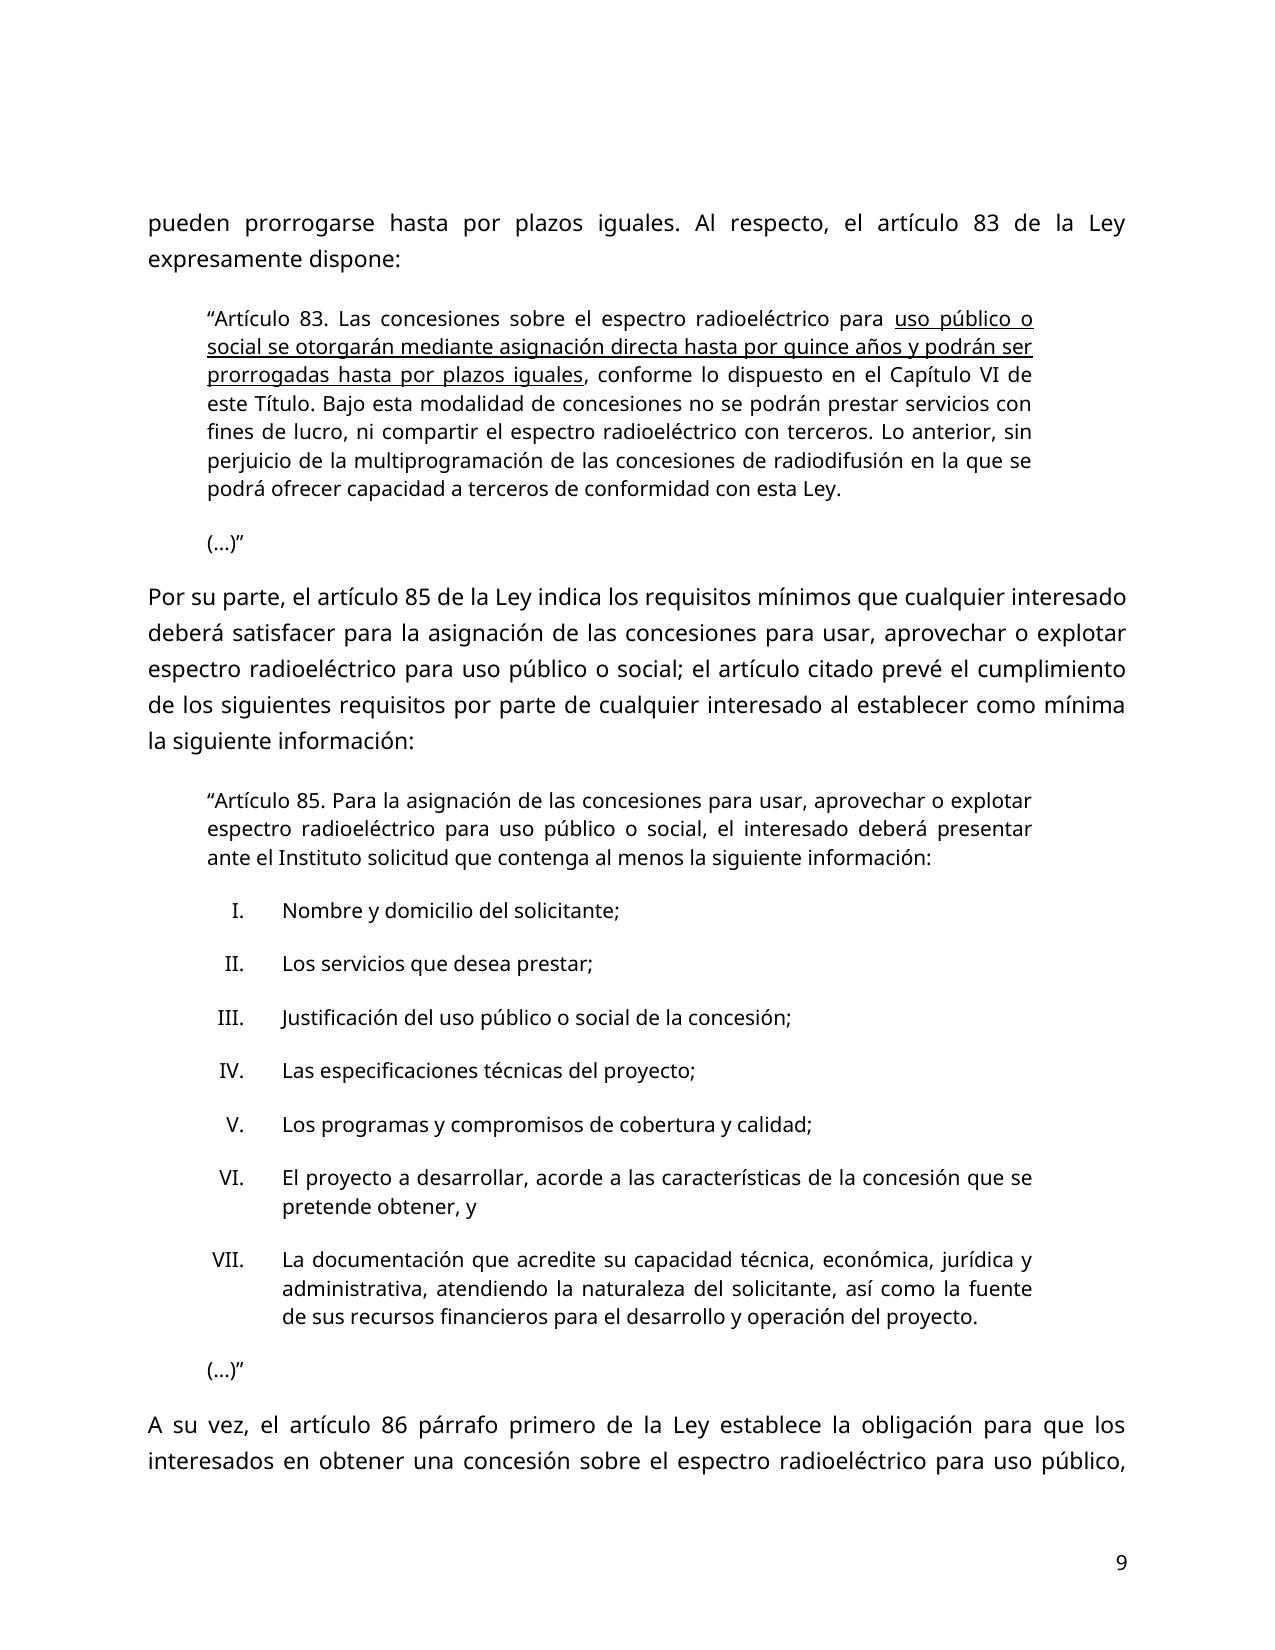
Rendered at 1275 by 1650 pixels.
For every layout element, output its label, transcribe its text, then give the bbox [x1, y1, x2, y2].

list El proyecto a desarrollar, acorde a las características de la concesión que se pretende obtener, y [244, 1163, 1033, 1220]
list Los servicios que desea prestar; [244, 949, 1033, 978]
text “Artículo 83. Las concesiones sobre el espectro radioeléctrico para uso público o social se otorgarán mediante asignación directa hasta por quince años y podrán ser prorrogadas hasta por plazos iguales, conforme lo dispuesto en el Capítulo VI de este Título. Bajo esta modalidad de concesiones no se podrán prestar servicios con fines de lucro, ni compartir el espectro radioeléctrico con terceros. Lo anterior, sin perjuicio de la multiprogramación de las concesiones de radiodifusión en la que se podrá ofrecer capacidad a terceros de conformidad con esta Ley. [207, 304, 1033, 356]
text “Artículo 83. Las concesiones sobre el espectro radioeléctrico para uso público o social se otorgarán mediante asignación directa hasta por quince años y podrán ser prorrogadas hasta por plazos iguales, conforme lo dispuesto en el Capítulo VI de este Título. Bajo esta modalidad de concesiones no se podrán prestar servicios con fines de lucro, ni compartir el espectro radioeléctrico con terceros. Lo anterior, sin perjuicio de la multiprogramación de las concesiones de radiodifusión en la que se podrá ofrecer capacidad a terceros de conformidad con esta Ley. [207, 358, 1033, 503]
text (…)” [207, 1356, 1033, 1384]
list Las especificaciones técnicas del proyecto; [244, 1056, 1033, 1085]
text Por su parte, el artículo 85 de la Ley indica los requisitos mínimos que cualquier interesado deberá satisfacer para la asignación de las concesiones para usar, aprovechar o explotar espectro radioeléctrico para uso público o social; el artículo citado prevé el cumplimiento de los siguientes requisitos por parte de cualquier interesado al establecer como mínima la siguiente información: [148, 581, 1127, 756]
text “Artículo 85. Para la asignación de las concesiones para usar, aprovechar o explotar espectro radioeléctrico para uso público o social, el interesado deberá presentar ante el Instituto solicitud que contenga al menos la siguiente información: [207, 786, 1033, 871]
text (…)” [207, 528, 1033, 556]
list La documentación que acredite su capacidad técnica, económica, jurídica y administrativa, atendiendo la naturaleza del solicitante, así como la fuente de sus recursos financieros para el desarrollo y operación del proyecto. [244, 1245, 1033, 1331]
list Justificación del uso público o social de la concesión; [244, 1003, 1033, 1031]
list Nombre y domicilio del solicitante; [244, 896, 1033, 924]
list Los programas y compromisos de cobertura y calidad; [244, 1110, 1033, 1138]
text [148, 207, 1127, 274]
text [148, 1409, 1127, 1476]
